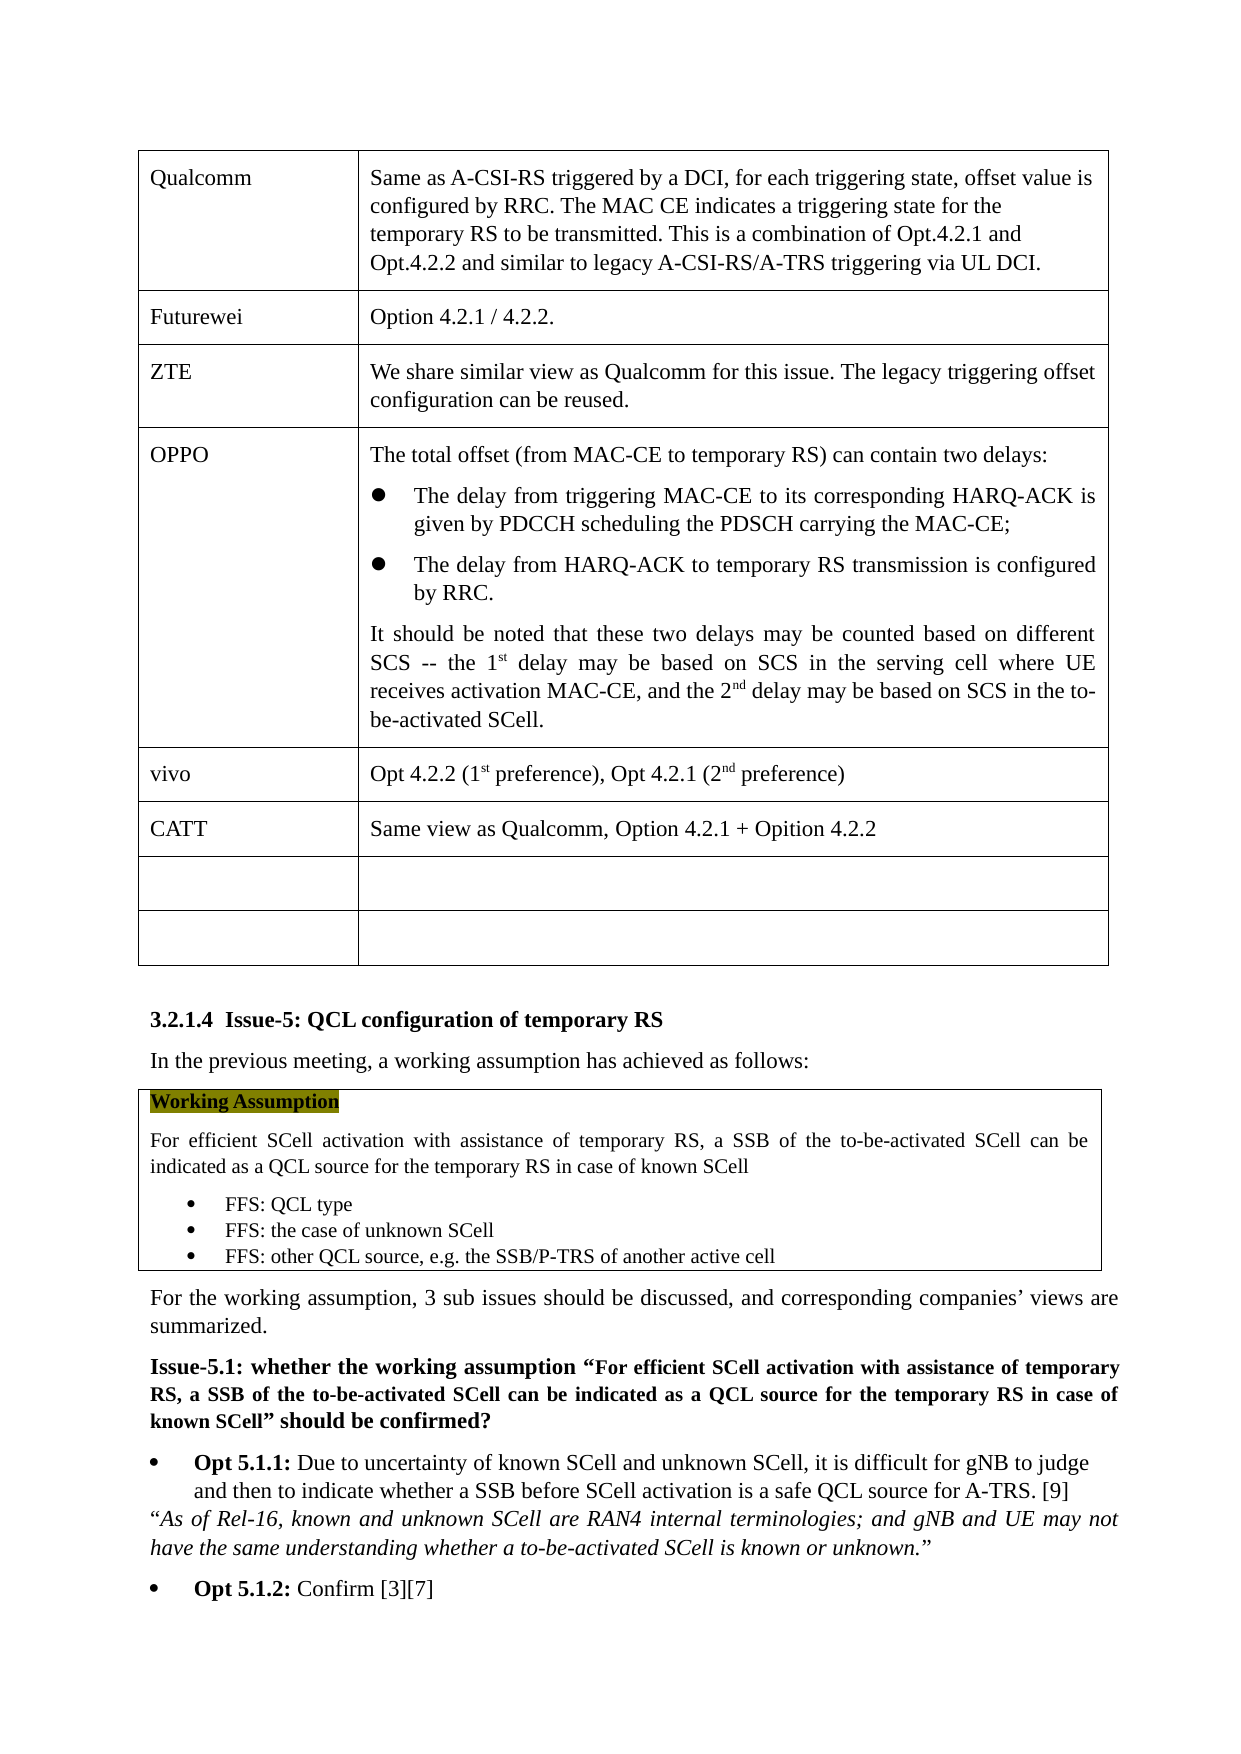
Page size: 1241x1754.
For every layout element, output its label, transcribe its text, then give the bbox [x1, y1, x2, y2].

text “As of Rel-16, known and unknown SCell are RAN4 internal terminologies; and gNB and UE may not have the same understanding whether a to-be-activated SCell is known or unknown.” [150, 1505, 1120, 1560]
table_cell Opt 4.2.2 (1st preference), Opt 4.2.1 (2nd preference) [359, 748, 1108, 801]
table_cell Same view as Qualcomm, Option 4.2.1 + Opition 4.2.2 [359, 802, 1108, 856]
table_cell Futurewei [139, 291, 358, 344]
table_cell ZTE [139, 345, 358, 427]
table_cell vivo [139, 748, 358, 801]
text In the previous meeting, a working assumption has achieved as follows: [150, 1047, 1120, 1074]
table_cell [359, 857, 1108, 910]
subtitle Issue-5: QCL configuration of temporary RS [150, 1007, 1120, 1033]
table_cell We share similar view as Qualcomm for this issue. The legacy triggering offset configuration can be reused. [359, 345, 1108, 427]
list Opt 5.1.2: Confirm [3][7] [150, 1575, 1120, 1601]
table_cell Option 4.2.1 / 4.2.2. [359, 291, 1108, 344]
table_cell Same as A-CSI-RS triggered by a DCI, for each triggering state, offset value is configured by RRC. The MAC CE indicates a triggering state for the temporary RS to be transmitted. This is a combination of Opt.4.2.1 and Opt.4.2.2 and similar to legacy A-CSI-RS/A-TRS triggering via UL DCI. [359, 151, 1108, 290]
table_cell CATT [139, 802, 358, 856]
text For the working assumption, 3 sub issues should be discussed, and corresponding companies’ views are summarized. [150, 1284, 1120, 1339]
table_header Working Assumption For efficient SCell activation with assistance of temporary RS, a SSB of the to-be-activated SCell can be indicated as a QCL source for the temporary RS in case of known SCell FFS: QCL type FFS: the case of unknown SCell FFS: other QCL source, e.g. the SSB/P-TRS of another active cell [139, 1090, 1101, 1270]
table_cell [139, 911, 358, 964]
table_cell The total offset (from MAC-CE to temporary RS) can contain two delays: The delay from triggering MAC-CE to its corresponding HARQ-ACK is given by PDCCH scheduling the PDSCH carrying the MAC-CE; The delay from HARQ-ACK to temporary RS transmission is configured by RRC. It should be noted that these two delays may be counted based on different SCS -- the 1st delay may be based on SCS in the serving cell where UE receives activation MAC-CE, and the 2nd delay may be based on SCS in the to-be-activated SCell. [359, 428, 1108, 747]
text Issue-5.1: whether the working assumption “For efficient SCell activation with assistance of temporary RS, a SSB of the to-be-activated SCell can be indicated as a QCL source for the temporary RS in case of known SCell” should be confirmed? [150, 1353, 1120, 1434]
table_cell [359, 911, 1108, 964]
list Opt 5.1.1: Due to uncertainty of known SCell and unknown SCell, it is difficult for gNB to judge and then to indicate whether a SSB before SCell activation is a safe QCL source for A-TRS. [9] [150, 1448, 1120, 1503]
table_cell OPPO [139, 428, 358, 747]
table_cell [139, 857, 358, 910]
table_cell Qualcomm [139, 151, 358, 290]
